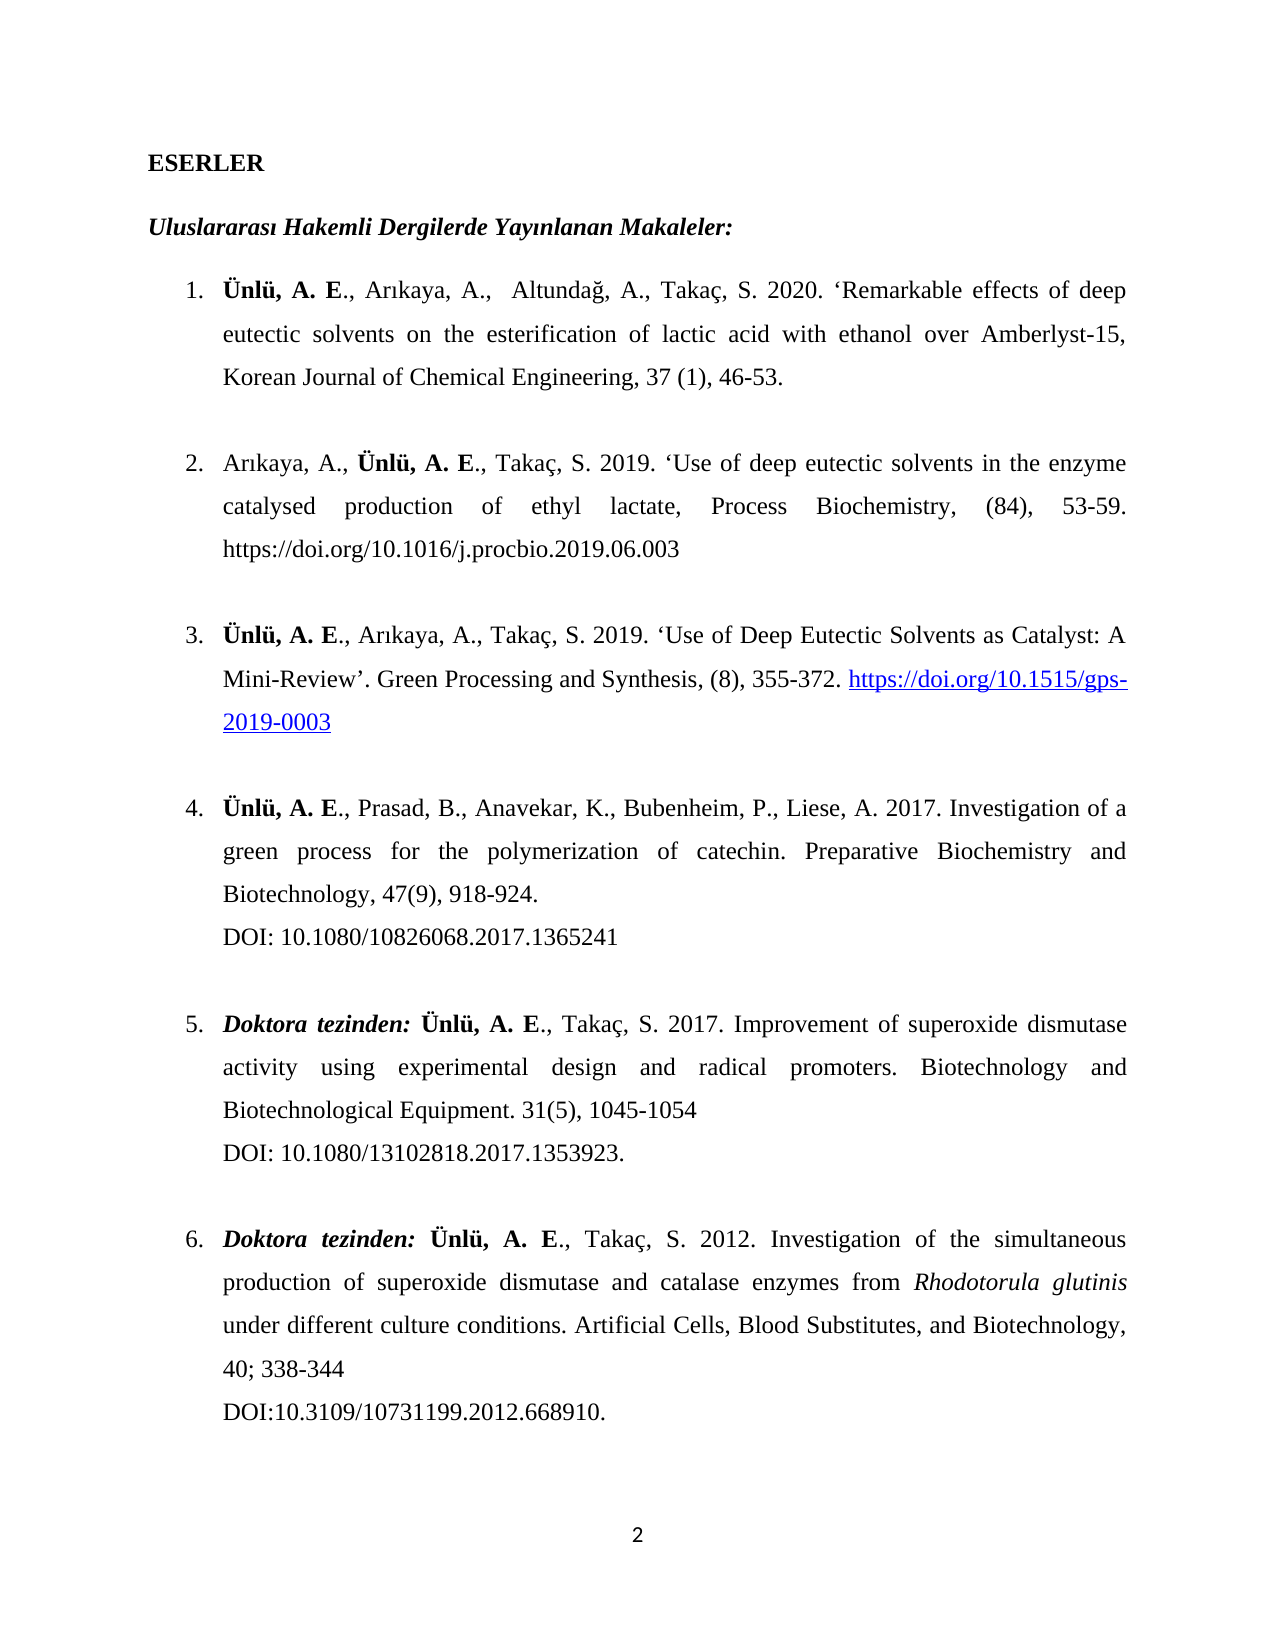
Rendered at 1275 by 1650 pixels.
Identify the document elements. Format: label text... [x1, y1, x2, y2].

list Doktora tezinden: Ünlü, A. E., Takaç, S. 2017. Improvement of superoxide dismutase activity using experimental design and radical promoters. Biotechnology and Biotechnological Equipment. 31(5), 1045-1054 [185, 1009, 1127, 1124]
list Arıkaya, A., Ünlü, A. E., Takaç, S. 2019. ‘Use of deep eutectic solvents in the enzyme catalysed production of ethyl lactate, Process Biochemistry, (84), 53-59. https://doi.org/10.1016/j.procbio.2019.06.003 [185, 448, 1127, 563]
text Uluslararası Hakemli Dergilerde Yayınlanan Makaleler: [148, 212, 1127, 240]
text DOI: 10.1080/10826068.2017.1365241 [223, 922, 1127, 951]
list Ünlü, A. E., Arıkaya, A., Takaç, S. 2019. ‘Use of Deep Eutectic Solvents as Catalyst: A Mini-Review’. Green Processing and Synthesis, (8), 355-372. https://doi.org/10.1515/gps-2019-0003 [185, 621, 1127, 736]
title Doktora tezinden: Ünlü, A. E., Takaç, S. 2012. Investigation of the simultaneous production of superoxide dismutase and catalase enzymes from Rhodotorula glutinis under different culture conditions. Artificial Cells, Blood Substitutes, and Biotechnology, 40; 338-344 [185, 1224, 1127, 1382]
text ESERLER [148, 148, 1127, 176]
list Ünlü, A. E., Prasad, B., Anavekar, K., Bubenheim, P., Liese, A. 2017. Investigation of a green process for the polymerization of catechin. Preparative Biochemistry and Biotechnology, 47(9), 918-924. [185, 793, 1127, 908]
list Ünlü, A. E., Arıkaya, A., Altundağ, A., Takaç, S. 2020. ‘Remarkable effects of deep eutectic solvents on the esterification of lactic acid with ethanol over Amberlyst-15, Korean Journal of Chemical Engineering, 37 (1), 46-53. [185, 276, 1127, 391]
title DOI:10.3109/10731199.2012.668910. [223, 1397, 1127, 1426]
text DOI: 10.1080/13102818.2017.1353923. [223, 1138, 1127, 1167]
